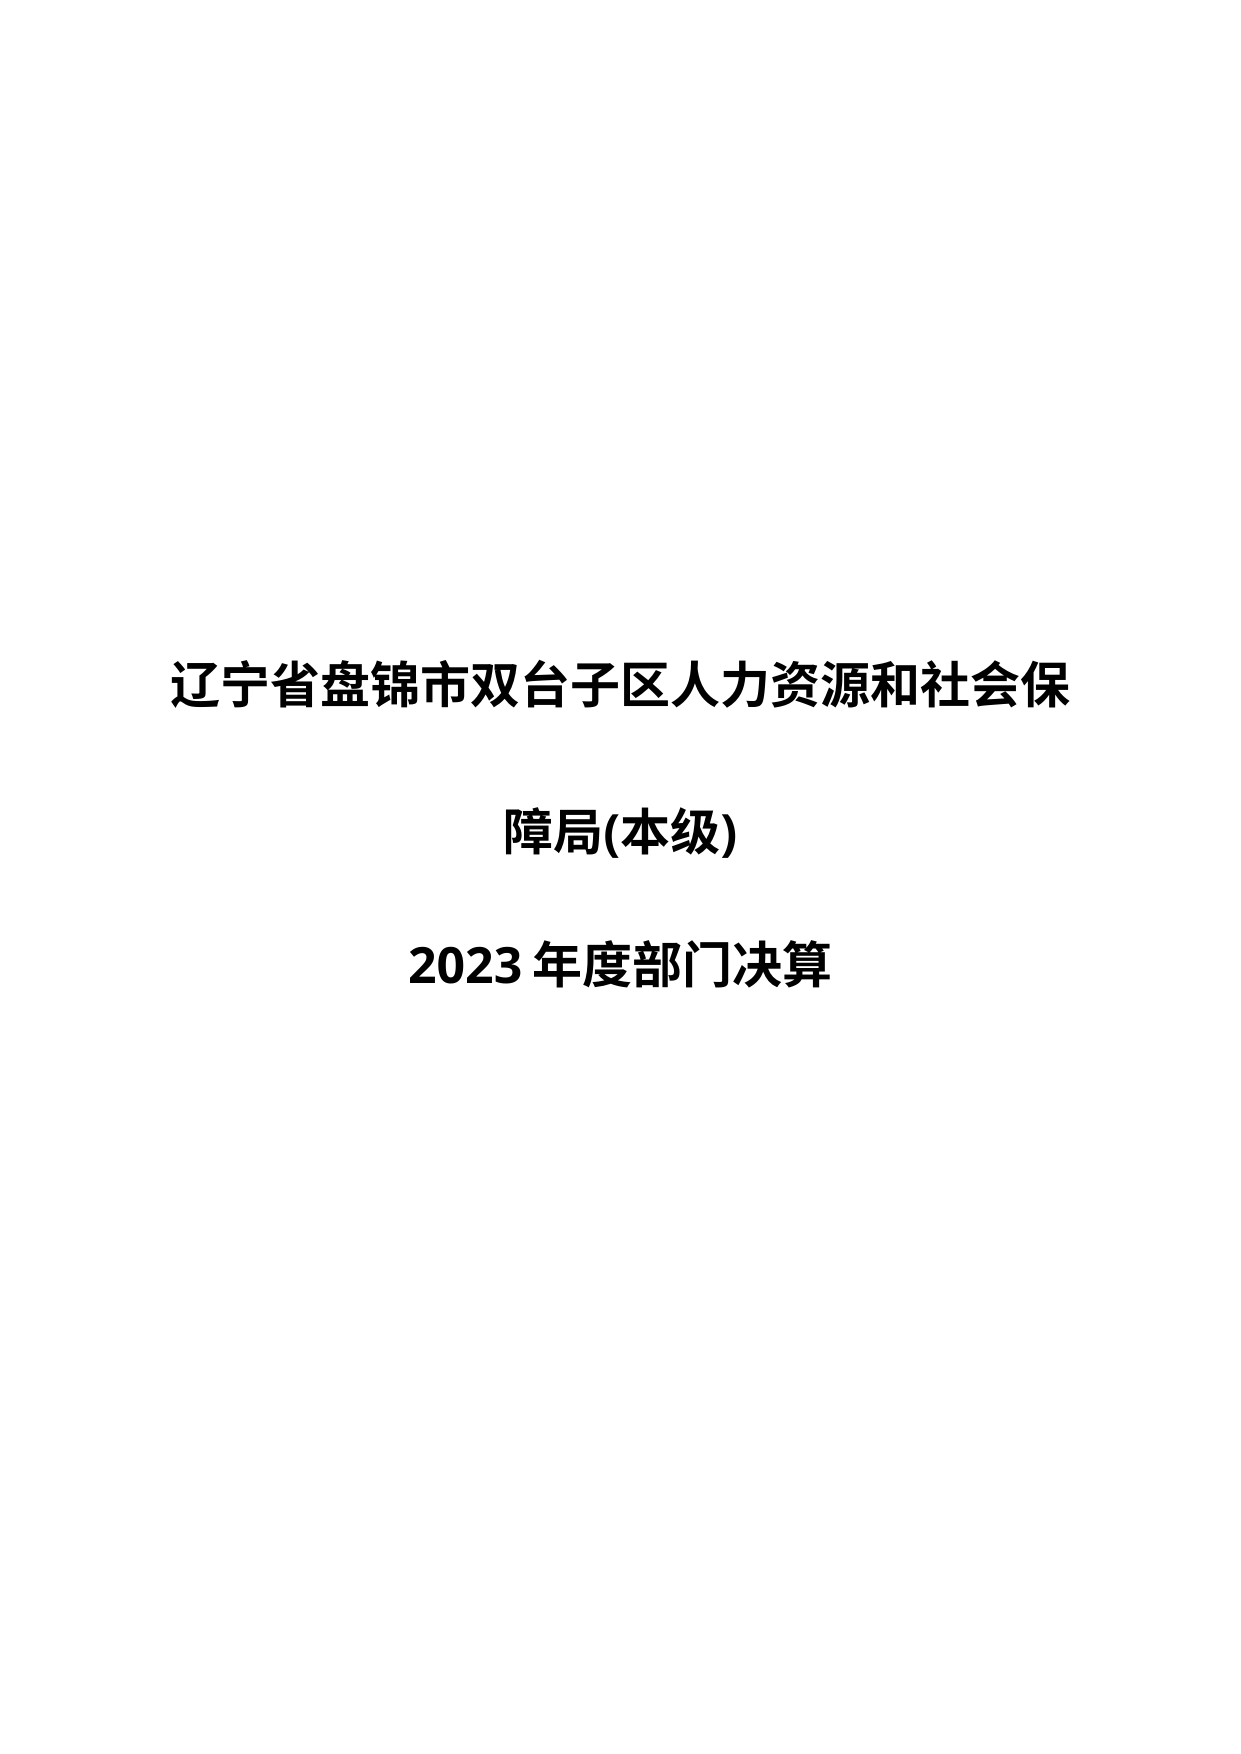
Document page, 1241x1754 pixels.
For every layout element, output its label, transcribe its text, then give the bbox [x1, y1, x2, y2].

text 2023年度部门决算 [148, 913, 1093, 1011]
text 辽宁省盘锦市双台子区人力资源和社会保障局(本级) [148, 633, 1093, 877]
